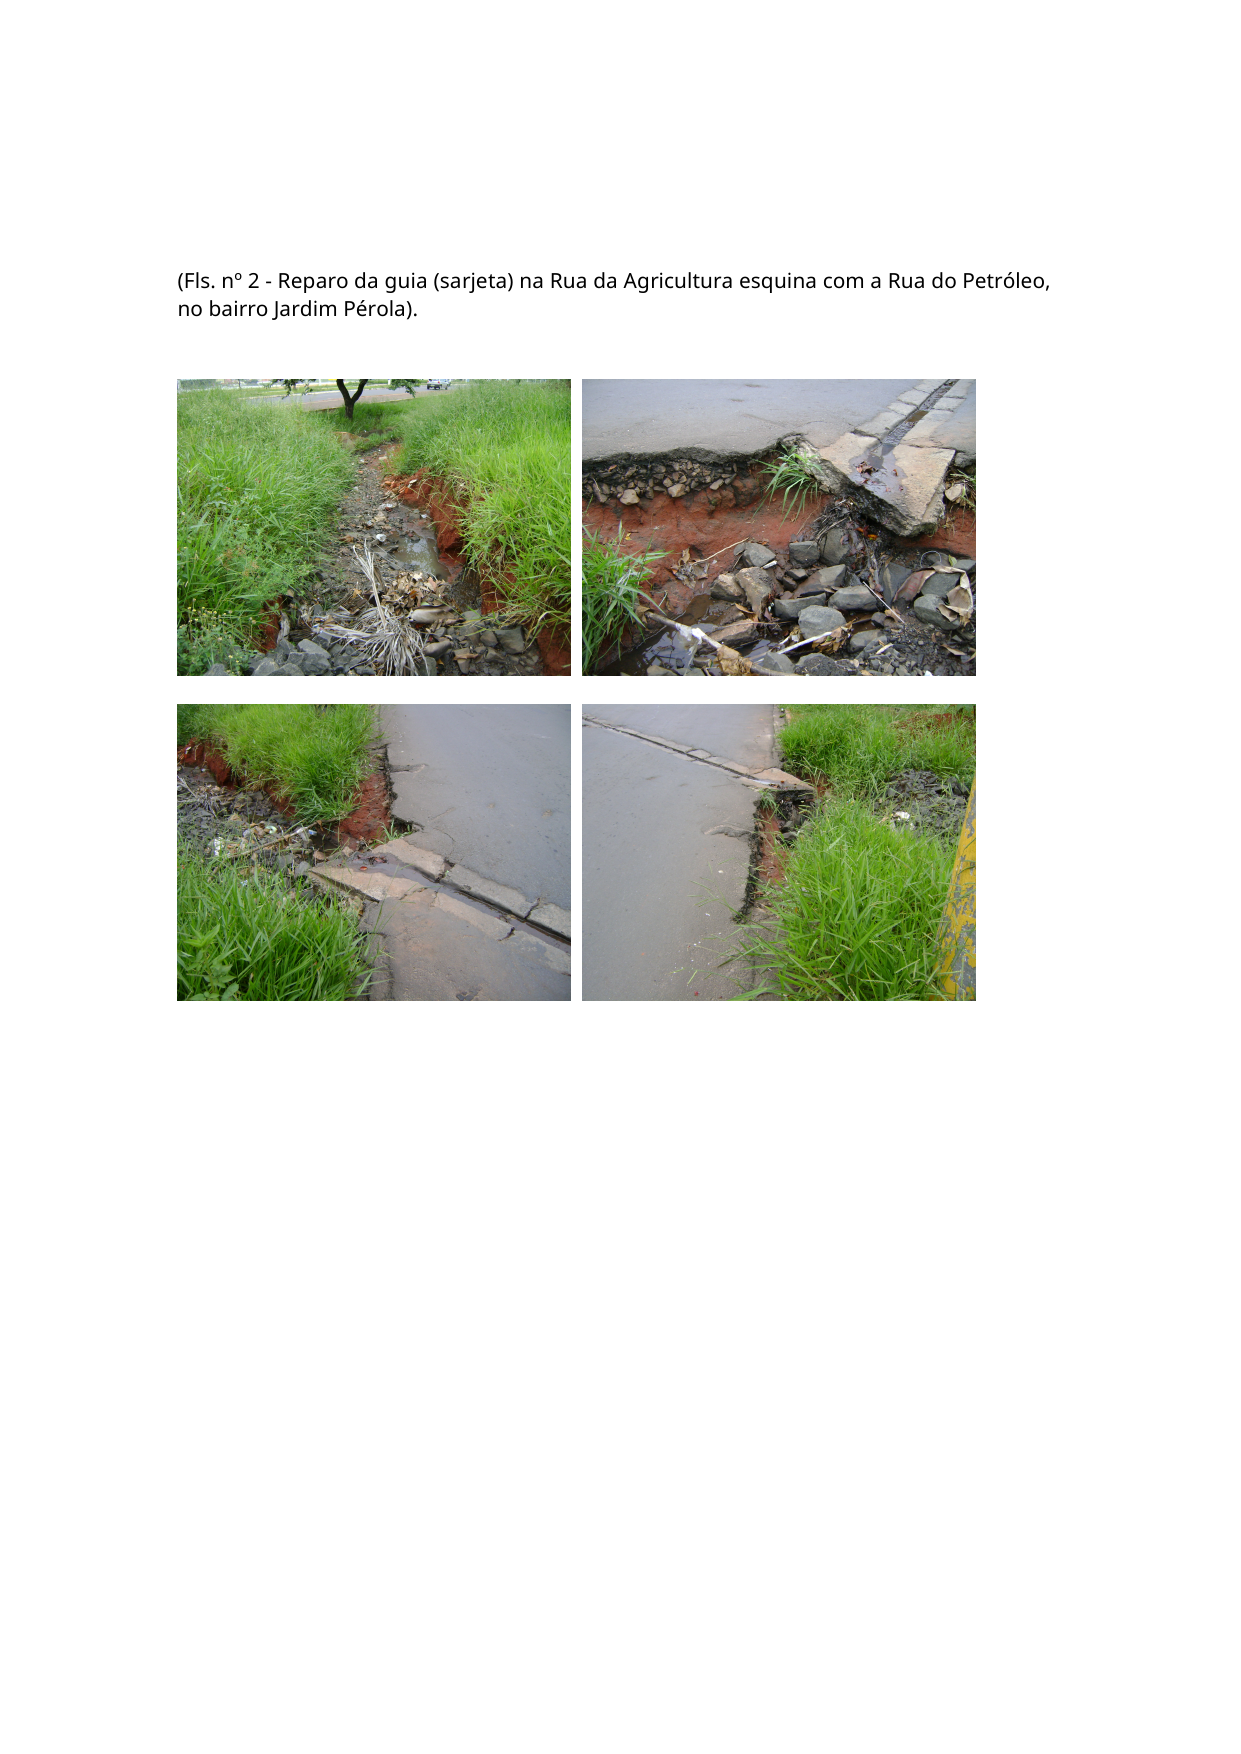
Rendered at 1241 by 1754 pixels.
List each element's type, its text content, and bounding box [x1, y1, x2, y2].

picture [582, 379, 976, 676]
picture [177, 379, 571, 676]
text (Fls. nº 2 - Reparo da guia (sarjeta) na Rua da Agricultura esquina com a Rua do Petróleo, no bairro Jardim Pérola). [177, 266, 1063, 323]
picture [582, 704, 976, 1001]
picture [177, 704, 571, 1001]
